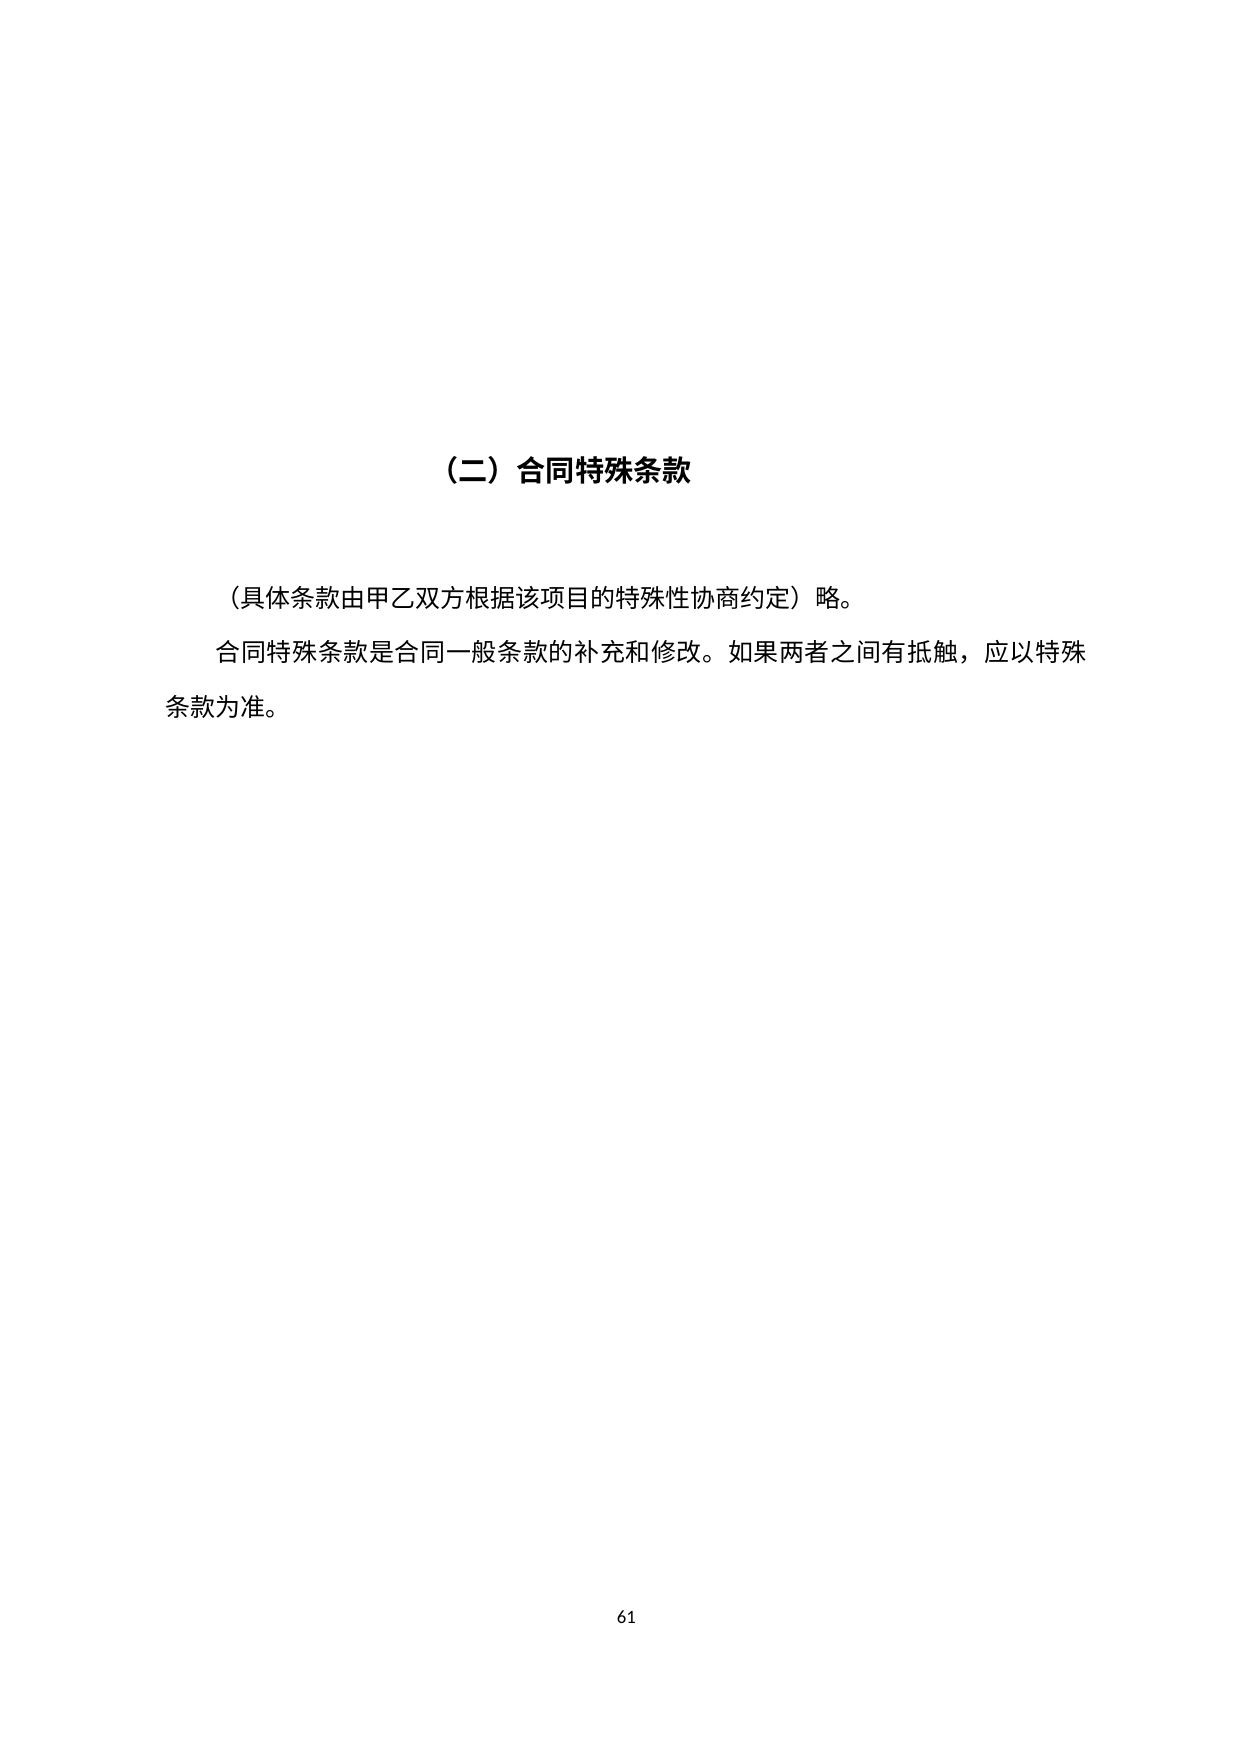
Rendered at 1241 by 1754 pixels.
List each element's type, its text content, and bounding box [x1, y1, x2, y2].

text 合同特殊条款是合同一般条款的补充和修改。如果两者之间有抵触，应以特殊条款为准。 [165, 633, 1087, 723]
text （具体条款由甲乙双方根据该项目的特殊性协商约定）略。 [165, 578, 1087, 614]
text （二）合同特殊条款 [165, 447, 1087, 489]
